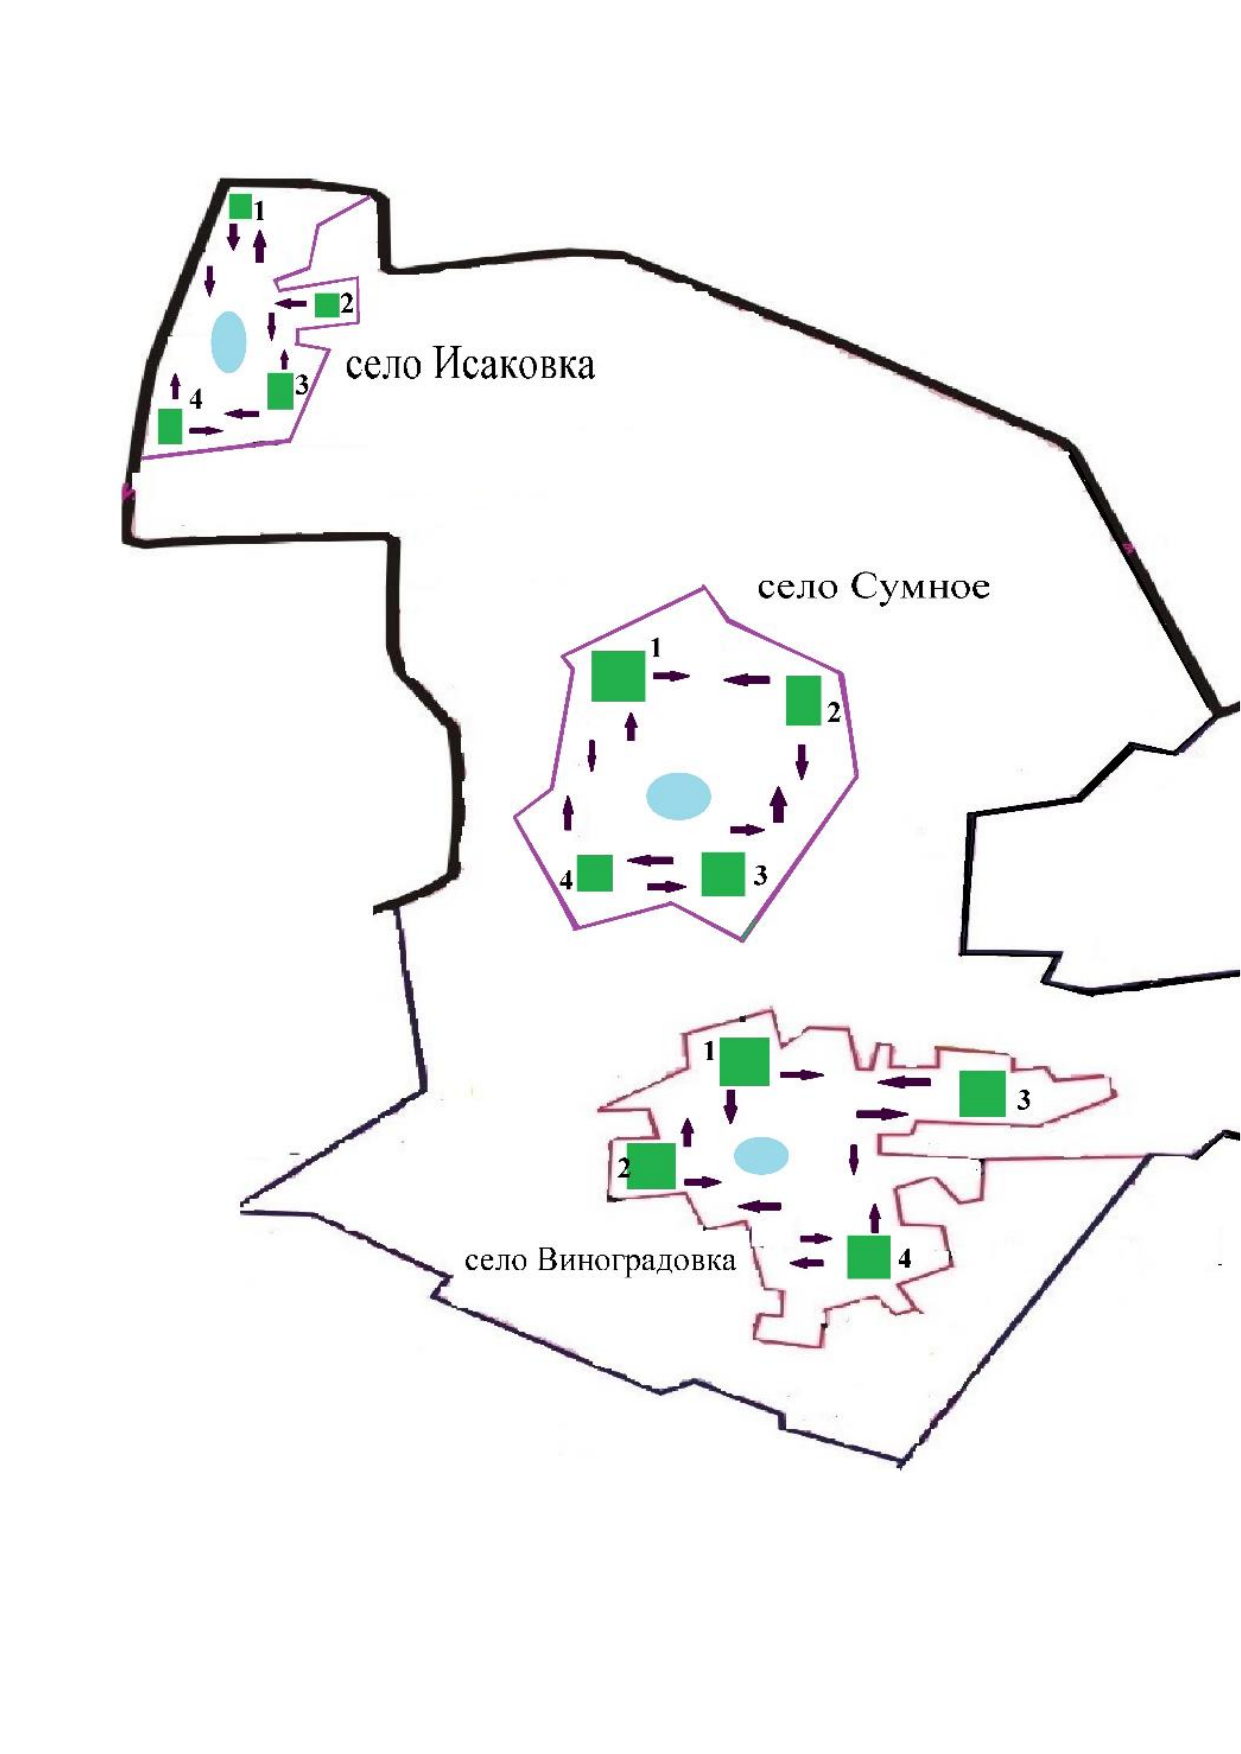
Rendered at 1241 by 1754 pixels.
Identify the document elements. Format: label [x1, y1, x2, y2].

picture [112, 150, 1241, 1473]
